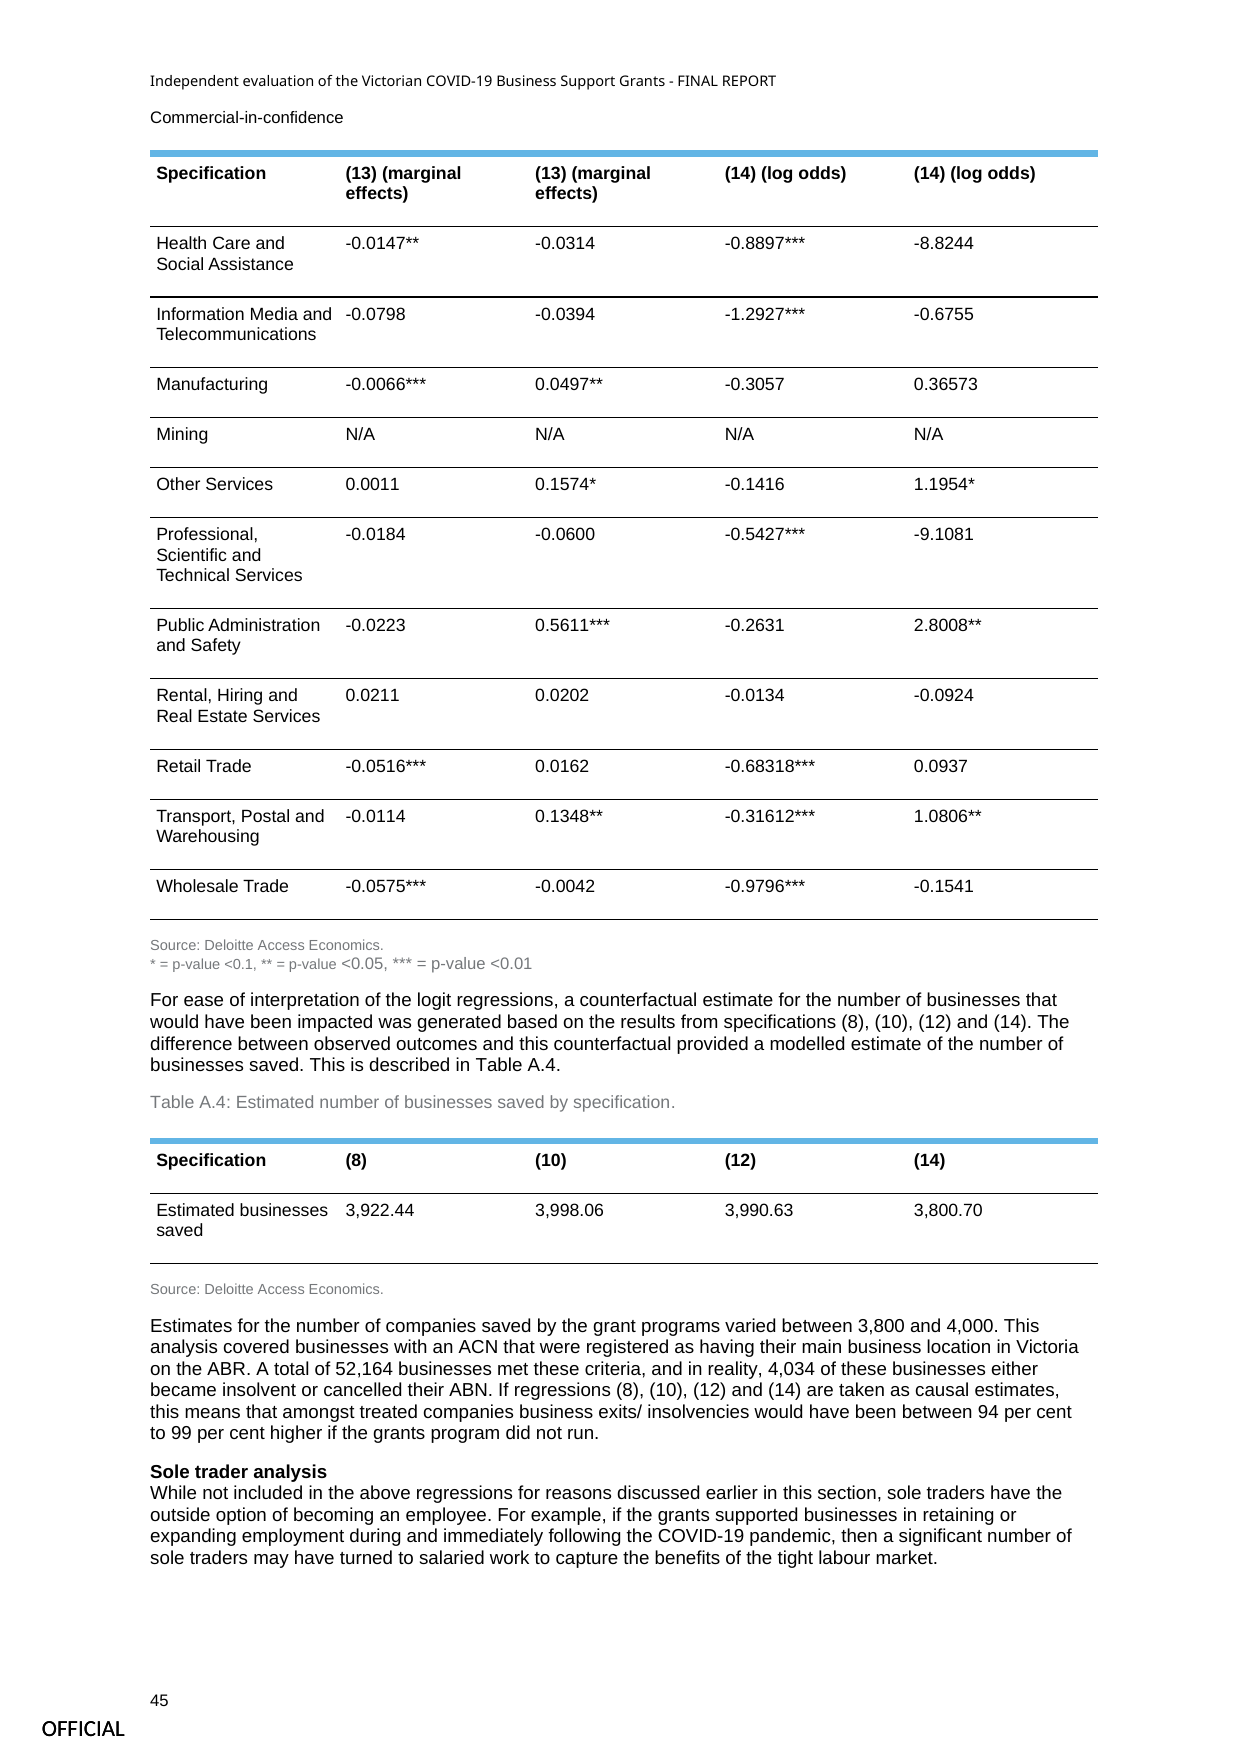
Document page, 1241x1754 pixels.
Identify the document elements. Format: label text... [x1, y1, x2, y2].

table_cell 1.1954* [908, 468, 1098, 517]
table_cell 3,998.06 [529, 1194, 718, 1263]
table_cell 3,922.44 [340, 1194, 529, 1263]
table_cell -8.8244 [908, 227, 1098, 296]
table_cell -0.0575*** [340, 870, 529, 919]
table_cell -0.8897*** [719, 227, 908, 296]
table_cell -0.0134 [719, 679, 908, 748]
table_cell 0.0162 [529, 750, 718, 798]
table_cell 0.0497** [529, 368, 718, 417]
table_cell 0.0211 [340, 679, 529, 748]
table_cell 0.1348** [529, 800, 718, 869]
table_header (14) [908, 1144, 1098, 1193]
text Estimates for the number of companies saved by the grant programs varied between 3,800 and 4,000. This analysis covered businesses with an ACN that were registered as having their main business location in Victoria on the ABR. A total of 52,164 businesses met these criteria, and in reality, 4,034 of these businesses either became insolvent or cancelled their ABN. If regressions (8), (10), (12) and (14) are taken as causal estimates, this means that amongst treated companies business exits/ insolvencies would have been between 94 per cent to 99 per cent higher if the grants program did not run. [150, 1314, 1090, 1444]
table_cell -0.0114 [340, 800, 529, 869]
table_cell Transport, Postal and Warehousing [150, 800, 339, 869]
text : Estimated number of businesses saved by specification. [150, 1092, 1090, 1113]
table_cell 1.0806** [908, 800, 1098, 869]
table_cell -0.0223 [340, 609, 529, 678]
table_header (14) (log odds) [908, 157, 1098, 226]
text Source: Deloitte Access Economics. * = p-value <0.1, ** = p-value <0.05, *** = p-value <0.01 [150, 937, 1090, 973]
table_cell Information Media and Telecommunications [150, 298, 339, 367]
table_cell 0.0011 [340, 468, 529, 517]
table_cell -1.2927*** [719, 298, 908, 367]
text Source: Deloitte Access Economics. [150, 1281, 1090, 1298]
table_cell -0.2631 [719, 609, 908, 678]
table_cell -0.3057 [719, 368, 908, 417]
table_cell Estimated businesses saved [150, 1194, 339, 1263]
table_header Specification [150, 1144, 339, 1193]
table_header (13) (marginal effects) [529, 157, 718, 226]
table_cell -0.0147** [340, 227, 529, 296]
table_cell -0.31612*** [719, 800, 908, 869]
table_cell -0.1416 [719, 468, 908, 517]
text While not included in the above regressions for reasons discussed earlier in this section, sole traders have the outside option of becoming an employee. For example, if the grants supported businesses in retaining or expanding employment during and immediately following the COVID-19 pandemic, then a significant number of sole traders may have turned to salaried work to capture the benefits of the tight labour market. [150, 1482, 1090, 1568]
table_cell -0.0314 [529, 227, 718, 296]
table_cell -0.0042 [529, 870, 718, 919]
table_header (14) (log odds) [719, 157, 908, 226]
table_cell N/A [908, 418, 1098, 467]
table_cell Retail Trade [150, 750, 339, 798]
table_cell 2.8008** [908, 609, 1098, 678]
subtitle Sole trader analysis [150, 1460, 1090, 1482]
table_cell Rental, Hiring and Real Estate Services [150, 679, 339, 748]
table_header (12) [719, 1144, 908, 1193]
table_cell -0.0600 [529, 518, 718, 608]
table_cell Public Administration and Safety [150, 609, 339, 678]
table_cell -0.9796*** [719, 870, 908, 919]
table_cell Other Services [150, 468, 339, 517]
table_cell 0.5611*** [529, 609, 718, 678]
table_header (10) [529, 1144, 718, 1193]
table_cell 0.0202 [529, 679, 718, 748]
table_cell N/A [529, 418, 718, 467]
table_cell -0.1541 [908, 870, 1098, 919]
table_cell Health Care and Social Assistance [150, 227, 339, 296]
table_cell 0.36573 [908, 368, 1098, 417]
table_cell -0.0066*** [340, 368, 529, 417]
table_cell -9.1081 [908, 518, 1098, 608]
table_cell 0.0937 [908, 750, 1098, 798]
table_cell N/A [719, 418, 908, 467]
text For ease of interpretation of the logit regressions, a counterfactual estimate for the number of businesses that would have been impacted was generated based on the results from specifications (8), (10), (12) and (14). The difference between observed outcomes and this counterfactual provided a modelled estimate of the number of businesses saved. This is described in Table A.4. [150, 989, 1090, 1076]
table_cell 3,990.63 [719, 1194, 908, 1263]
table_cell 3,800.70 [908, 1194, 1098, 1263]
table_cell Professional, Scientific and Technical Services [150, 518, 339, 608]
table_header Specification [150, 157, 339, 226]
table_cell -0.6755 [908, 298, 1098, 367]
table_cell -0.0516*** [340, 750, 529, 798]
table_cell Manufacturing [150, 368, 339, 417]
table_cell -0.5427*** [719, 518, 908, 608]
table_cell N/A [340, 418, 529, 467]
table_cell Wholesale Trade [150, 870, 339, 919]
table_cell -0.68318*** [719, 750, 908, 798]
table_cell -0.0394 [529, 298, 718, 367]
table_header (13) (marginal effects) [340, 157, 529, 226]
table_cell 0.1574* [529, 468, 718, 517]
table_cell Mining [150, 418, 339, 467]
table_header (8) [340, 1144, 529, 1193]
table_cell -0.0798 [340, 298, 529, 367]
table_cell -0.0924 [908, 679, 1098, 748]
table_cell -0.0184 [340, 518, 529, 608]
